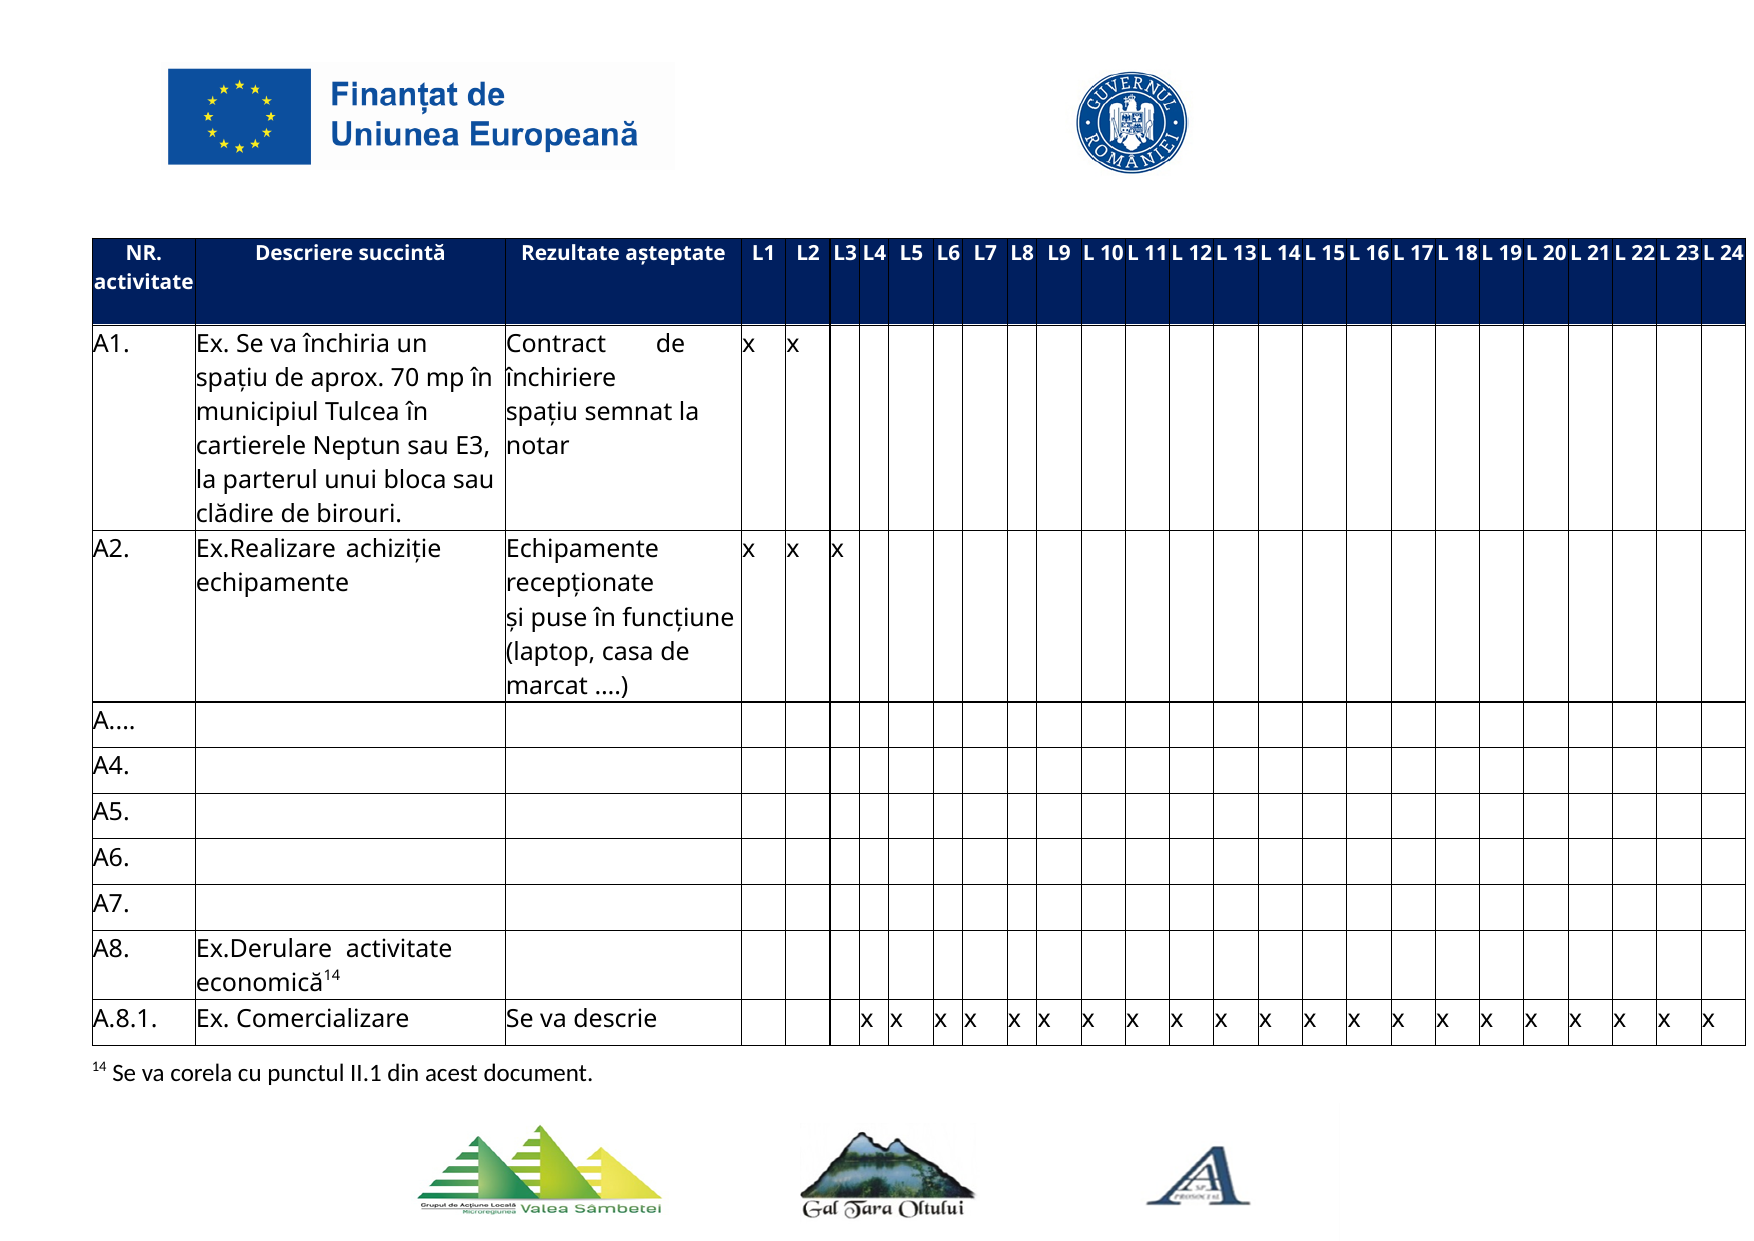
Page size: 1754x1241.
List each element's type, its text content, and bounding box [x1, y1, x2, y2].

table_header L 18 [1436, 239, 1479, 324]
table_cell [1126, 885, 1169, 930]
table_cell [860, 794, 888, 838]
table_cell x [1569, 1000, 1612, 1045]
table_cell [506, 885, 741, 930]
table_header L 19 [1480, 239, 1523, 324]
table_cell [1702, 839, 1745, 884]
table_cell Ex. Comercializare produse …. [196, 1000, 505, 1045]
table_cell Echipamente recepționate și puse în funcțiune (laptop, casa de marcat ….) [506, 531, 741, 701]
table_cell x [1082, 1000, 1125, 1045]
table_cell [934, 931, 962, 999]
table_cell [1126, 839, 1169, 884]
table_cell A5. [93, 794, 195, 838]
table_cell [963, 839, 1007, 884]
table_cell [1303, 839, 1346, 884]
table_cell [1008, 839, 1036, 884]
table_header L9 [1037, 239, 1081, 324]
table_cell [1126, 748, 1169, 793]
table_cell [1392, 703, 1435, 747]
table_header L3 [831, 239, 859, 324]
table_cell x [1347, 1000, 1391, 1045]
table_cell [1524, 326, 1568, 530]
table_header NR. activitate [93, 239, 195, 324]
table_cell [1392, 794, 1435, 838]
table_cell [860, 326, 888, 530]
table_header L2 [786, 239, 829, 324]
table_cell [1037, 839, 1081, 884]
table_cell [1480, 748, 1523, 793]
table_header L 23 [1657, 239, 1701, 324]
table_cell [1613, 931, 1656, 999]
table_cell [1214, 748, 1258, 793]
table_cell x [742, 531, 785, 701]
table_cell [1303, 885, 1346, 930]
table_cell A.8.1. [93, 1000, 195, 1045]
table_cell [1170, 531, 1213, 701]
table_cell [889, 326, 933, 530]
table_cell [196, 885, 505, 930]
table_cell [1347, 326, 1391, 530]
table_cell [831, 1000, 859, 1045]
table_cell [934, 326, 962, 530]
table_header L1 [742, 239, 785, 324]
table_cell [831, 839, 859, 884]
table_cell x [1657, 1000, 1701, 1045]
table_cell [1126, 794, 1169, 838]
table_header Rezultate așteptate [506, 239, 741, 324]
table_cell x [1259, 1000, 1302, 1045]
table_cell Ex.Realizare achiziție echipamente [196, 531, 505, 701]
table_cell [742, 839, 785, 884]
table_cell [1347, 703, 1391, 747]
table_cell [1214, 531, 1258, 701]
table_header L 10 [1082, 239, 1125, 324]
picture [1064, 1103, 1342, 1241]
table_cell [1613, 748, 1656, 793]
table_cell [1524, 839, 1568, 884]
table_cell [963, 326, 1007, 530]
table_header Descriere succintă [196, 239, 505, 324]
table_cell [1480, 531, 1523, 701]
table_cell A7. [93, 885, 195, 930]
table_cell [1082, 748, 1125, 793]
table_cell [786, 703, 829, 747]
table_cell [1170, 794, 1213, 838]
table_cell [786, 931, 829, 999]
table_cell [831, 748, 859, 793]
table_cell [963, 703, 1007, 747]
picture [411, 1122, 669, 1215]
table_cell [1082, 885, 1125, 930]
table_header L 13 [1214, 239, 1258, 324]
table_header L5 [889, 239, 933, 324]
table_cell [1569, 931, 1612, 999]
table_cell x [1037, 1000, 1081, 1045]
table_cell [1008, 794, 1036, 838]
table_cell [1214, 885, 1258, 930]
table_cell x [1436, 1000, 1479, 1045]
table_cell [1303, 531, 1346, 701]
table_cell [1170, 931, 1213, 999]
picture [800, 1123, 980, 1230]
table_cell Contract de închiriere spațiu semnat la notar [506, 326, 741, 530]
table_cell [1657, 794, 1701, 838]
table_cell [742, 794, 785, 838]
table_cell [1524, 531, 1568, 701]
table_cell [1657, 839, 1701, 884]
table_cell [506, 794, 741, 838]
table_cell [1259, 531, 1302, 701]
table_cell [786, 1000, 829, 1045]
table_cell [1008, 326, 1036, 530]
table_cell [1303, 748, 1346, 793]
table_cell A8. [93, 931, 195, 999]
table_cell [1613, 531, 1656, 701]
table_cell [1126, 531, 1169, 701]
table_cell x [1170, 1000, 1213, 1045]
table_cell [1702, 885, 1745, 930]
table_cell x [1702, 1000, 1745, 1045]
table_cell [506, 839, 741, 884]
table_header L 21 [1569, 239, 1612, 324]
table_cell [889, 703, 933, 747]
table_header L 20 [1524, 239, 1568, 324]
table_cell [196, 748, 505, 793]
picture [1056, 46, 1210, 191]
table_cell [506, 748, 741, 793]
table_cell [1524, 931, 1568, 999]
table_cell [1214, 794, 1258, 838]
table_cell [1657, 885, 1701, 930]
table_cell [1082, 931, 1125, 999]
table_cell A2. [93, 531, 195, 701]
table_cell [934, 531, 962, 701]
table_cell [831, 885, 859, 930]
table_cell [1347, 885, 1391, 930]
table_cell [1037, 748, 1081, 793]
table_header L 15 [1303, 239, 1346, 324]
table_cell [1082, 531, 1125, 701]
table_cell [934, 703, 962, 747]
table_cell [1259, 748, 1302, 793]
table_cell [963, 748, 1007, 793]
table_cell [1214, 931, 1258, 999]
table_cell Se va descrie succint fiecare subpunct [506, 1000, 741, 1045]
table_cell [860, 703, 888, 747]
table_cell [1524, 748, 1568, 793]
table_cell [1347, 748, 1391, 793]
table_cell [1126, 326, 1169, 530]
table_header L 11 [1126, 239, 1169, 324]
table_cell [934, 885, 962, 930]
table_cell [963, 885, 1007, 930]
table_cell [1392, 885, 1435, 930]
table_cell [889, 885, 933, 930]
table_cell [1303, 794, 1346, 838]
table_cell [1524, 794, 1568, 838]
table_cell [889, 839, 933, 884]
table_cell x [1392, 1000, 1435, 1045]
table_cell [196, 703, 505, 747]
table_cell [1347, 839, 1391, 884]
table_cell [831, 931, 859, 999]
table_cell [1657, 703, 1701, 747]
table_cell [1082, 326, 1125, 530]
table_cell [742, 703, 785, 747]
table_cell [1170, 885, 1213, 930]
table_cell [1259, 885, 1302, 930]
table_cell [934, 748, 962, 793]
table_cell [742, 1000, 785, 1045]
table_cell [506, 703, 741, 747]
table_cell [1392, 748, 1435, 793]
table_cell x [934, 1000, 962, 1045]
table_cell x [1008, 1000, 1036, 1045]
table_cell A4. [93, 748, 195, 793]
table_cell [1392, 931, 1435, 999]
table_cell [1259, 931, 1302, 999]
table_cell [1702, 794, 1745, 838]
table_cell [1303, 326, 1346, 530]
table_cell [786, 885, 829, 930]
table_cell [860, 931, 888, 999]
table_header L 22 [1613, 239, 1656, 324]
table_cell [1569, 703, 1612, 747]
table_cell [1170, 748, 1213, 793]
table_cell [963, 794, 1007, 838]
table_cell [1569, 839, 1612, 884]
table_cell [1126, 703, 1169, 747]
table_cell [742, 748, 785, 793]
table_cell [1037, 885, 1081, 930]
table_cell [889, 531, 933, 701]
table_cell x [1524, 1000, 1568, 1045]
table_cell [1613, 794, 1656, 838]
table_cell [1657, 531, 1701, 701]
table_cell [1613, 326, 1656, 530]
table_cell [1702, 748, 1745, 793]
table_cell [1436, 326, 1479, 530]
table_cell [1259, 326, 1302, 530]
table_cell [1037, 531, 1081, 701]
table_cell [1480, 326, 1523, 530]
table_cell [860, 748, 888, 793]
table_cell [831, 703, 859, 747]
table_cell [1613, 839, 1656, 884]
table_cell x [860, 1000, 888, 1045]
table_cell [1436, 885, 1479, 930]
table_cell [889, 748, 933, 793]
table_cell [1524, 703, 1568, 747]
table_cell [1480, 885, 1523, 930]
table_header L4 [860, 239, 888, 324]
table_cell [1569, 885, 1612, 930]
table_cell [1347, 931, 1391, 999]
table_cell [1008, 703, 1036, 747]
table_header L8 [1008, 239, 1036, 324]
table_cell x [742, 326, 785, 530]
table_cell Ex.Derulare activitate economică [196, 931, 505, 999]
table_cell x [1303, 1000, 1346, 1045]
table_cell [1008, 931, 1036, 999]
table_cell x [1214, 1000, 1258, 1045]
table_cell [860, 885, 888, 930]
table_cell [1702, 531, 1745, 701]
table_cell [1392, 326, 1435, 530]
table_cell [1037, 931, 1081, 999]
table_cell [889, 931, 933, 999]
table_cell [1657, 931, 1701, 999]
table_cell [1214, 839, 1258, 884]
table_cell x [786, 326, 829, 530]
table_cell [1569, 794, 1612, 838]
table_cell [1037, 703, 1081, 747]
table_cell [1126, 931, 1169, 999]
table_cell [889, 794, 933, 838]
table_cell [934, 839, 962, 884]
table_cell [1170, 326, 1213, 530]
table_cell [1480, 931, 1523, 999]
table_cell [1037, 326, 1081, 530]
table_cell A.... [93, 703, 195, 747]
table_cell [1259, 839, 1302, 884]
table_cell [1392, 839, 1435, 884]
table_cell [1170, 839, 1213, 884]
table_header L 24 [1702, 239, 1745, 324]
table_cell [1347, 794, 1391, 838]
table_cell [1008, 748, 1036, 793]
table_cell [1436, 794, 1479, 838]
table_cell [1436, 748, 1479, 793]
table_cell [1613, 703, 1656, 747]
table_cell [1569, 748, 1612, 793]
table_cell [831, 326, 859, 530]
table_header L 14 [1259, 239, 1302, 324]
table_cell [786, 794, 829, 838]
table_cell x [1613, 1000, 1656, 1045]
table_cell [1436, 931, 1479, 999]
table_cell [1303, 703, 1346, 747]
table_cell [860, 839, 888, 884]
table_cell [1569, 531, 1612, 701]
table_cell [1347, 531, 1391, 701]
table_cell [1082, 794, 1125, 838]
table_header L 12 [1170, 239, 1213, 324]
table_cell [1436, 531, 1479, 701]
table_cell [1303, 931, 1346, 999]
table_cell [963, 531, 1007, 701]
table_cell [1008, 885, 1036, 930]
table_cell x [1480, 1000, 1523, 1045]
table_cell [1259, 794, 1302, 838]
table_cell [1702, 931, 1745, 999]
table_cell [1657, 326, 1701, 530]
table_cell [742, 885, 785, 930]
table_header L6 [934, 239, 962, 324]
table_cell [1214, 326, 1258, 530]
table_cell [1082, 839, 1125, 884]
table_cell [831, 794, 859, 838]
table_cell [1702, 326, 1745, 530]
table_cell [1037, 794, 1081, 838]
table_cell [786, 839, 829, 884]
table_header L 17 [1392, 239, 1435, 324]
table_cell [1170, 703, 1213, 747]
table_cell [1436, 839, 1479, 884]
table_cell [1392, 531, 1435, 701]
table_cell [786, 748, 829, 793]
table_cell [1436, 703, 1479, 747]
table_cell [860, 531, 888, 701]
table_cell [1657, 748, 1701, 793]
table_cell [1008, 531, 1036, 701]
table_cell [1214, 703, 1258, 747]
table_cell [1480, 839, 1523, 884]
table_cell [963, 931, 1007, 999]
table_cell [1569, 326, 1612, 530]
table_cell [742, 931, 785, 999]
table_cell A1. [93, 326, 195, 530]
table_cell [934, 794, 962, 838]
table_cell [196, 794, 505, 838]
table_cell [1259, 703, 1302, 747]
table_cell x [1126, 1000, 1169, 1045]
table_cell [196, 839, 505, 884]
table_cell x [831, 531, 859, 701]
table_cell [1524, 885, 1568, 930]
table_cell Ex. Se va închiria un spațiu de aprox. 70 mp în municipiul Tulcea în cartierele Neptun sau E3, la parterul unui bloca sau clădire de birouri. [196, 326, 505, 530]
table_cell x [889, 1000, 933, 1045]
table_cell [506, 931, 741, 999]
table_header L 16 [1347, 239, 1391, 324]
table_cell x [963, 1000, 1007, 1045]
table_cell A6. [93, 839, 195, 884]
table_cell x [786, 531, 829, 701]
table_cell [1613, 885, 1656, 930]
table_cell [1480, 794, 1523, 838]
table_cell [1702, 703, 1745, 747]
table_cell [1082, 703, 1125, 747]
table_header L7 [963, 239, 1007, 324]
table_cell [1480, 703, 1523, 747]
